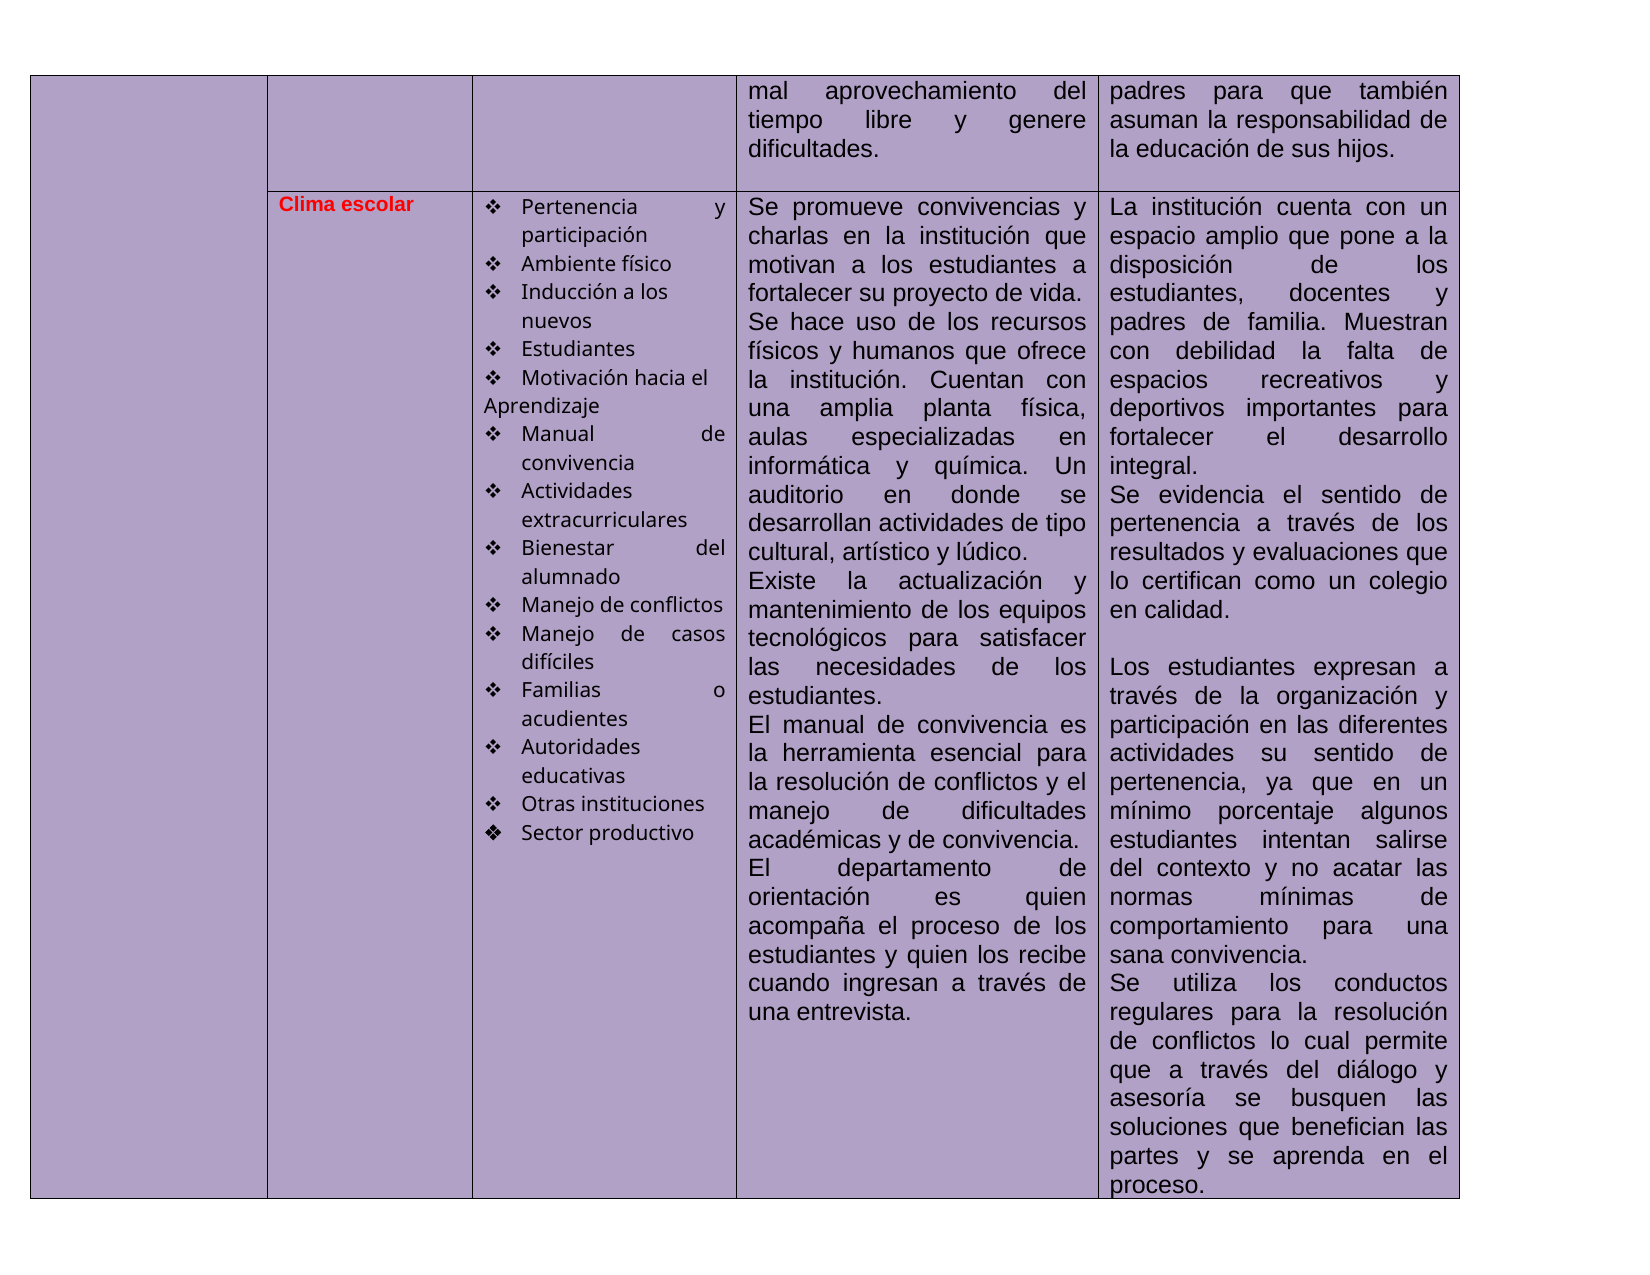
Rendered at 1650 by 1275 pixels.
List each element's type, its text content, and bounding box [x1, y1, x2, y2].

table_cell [1099, 192, 1459, 1198]
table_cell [1099, 76, 1459, 191]
table_cell Clima escolar [268, 192, 472, 1198]
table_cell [473, 192, 736, 1198]
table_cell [473, 76, 736, 191]
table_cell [737, 192, 1098, 1198]
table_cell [268, 76, 472, 191]
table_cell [737, 76, 1098, 191]
